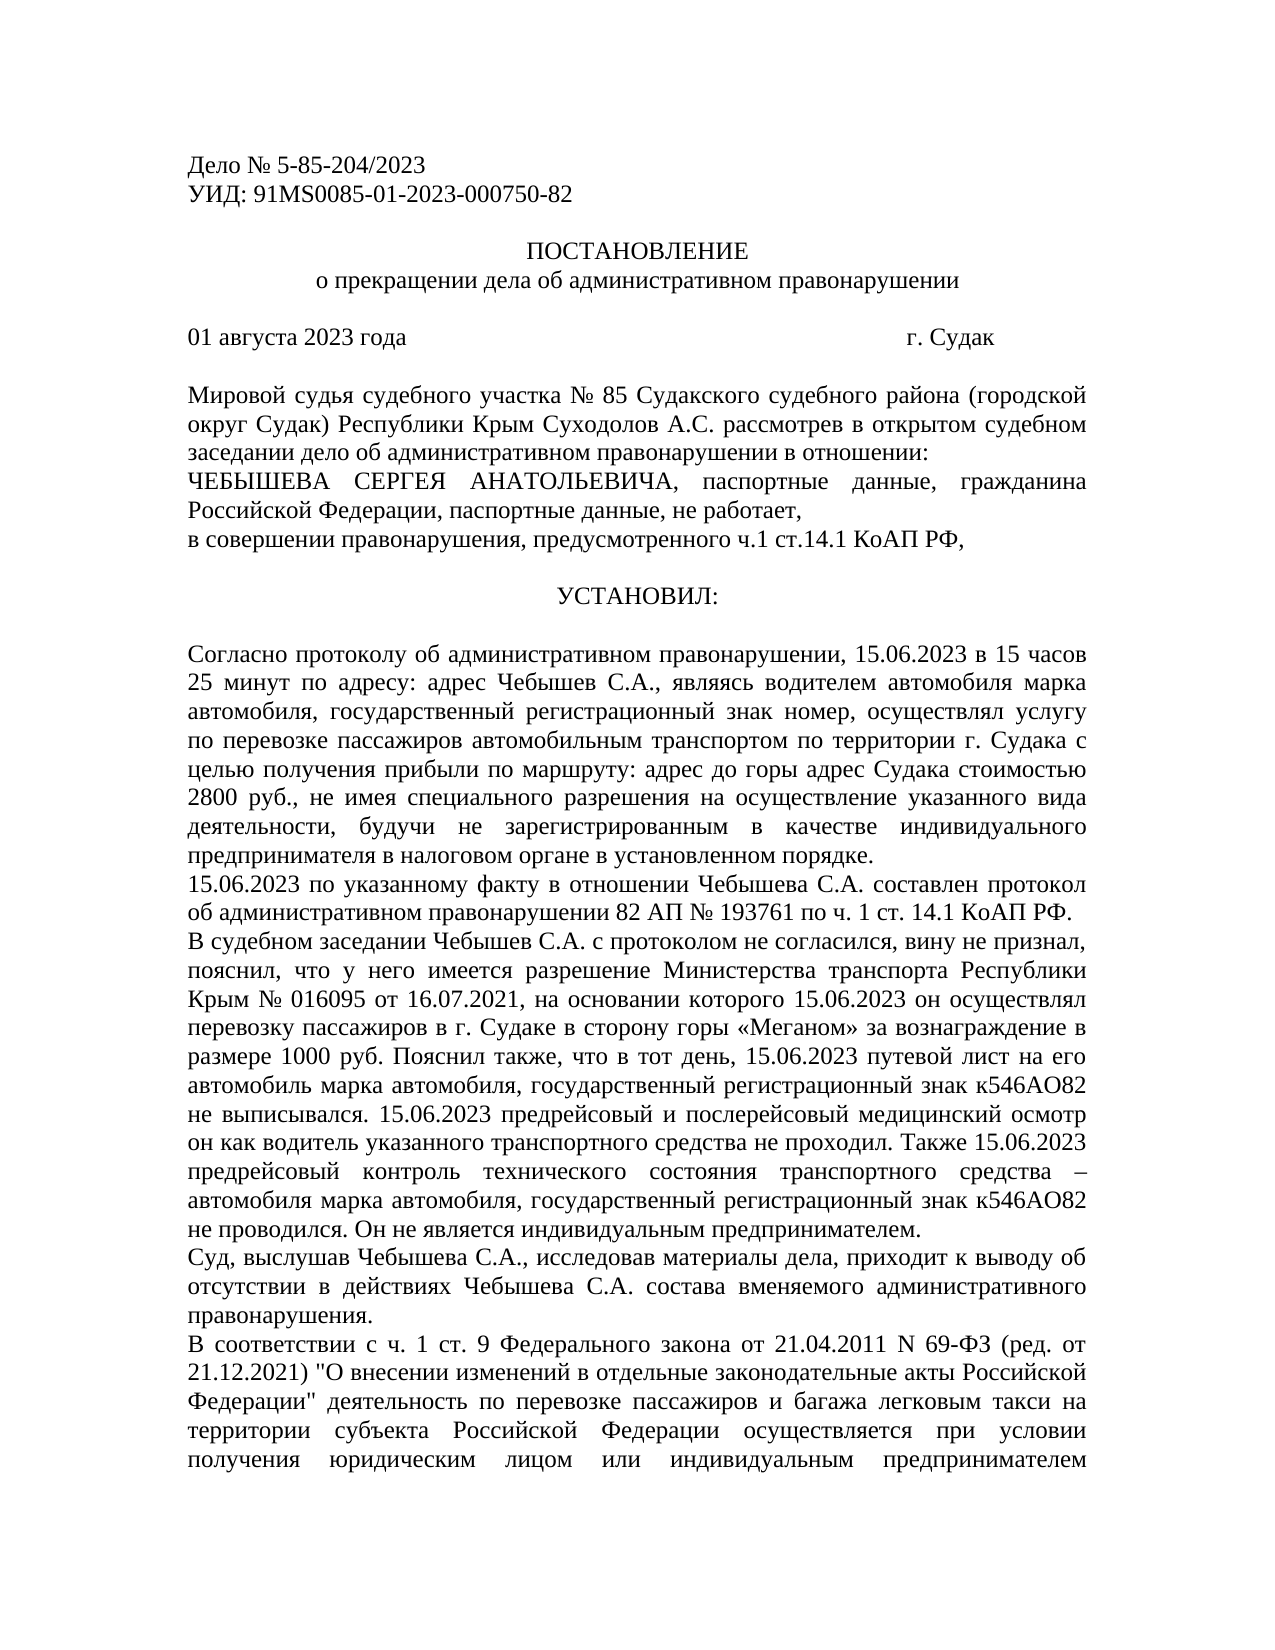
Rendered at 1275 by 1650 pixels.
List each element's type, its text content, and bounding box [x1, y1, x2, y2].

text Согласно протоколу об административном правонарушении, 15.06.2023 в 15 часов 25 минут по адресу: адрес Чебышев С.А., являясь водителем автомобиля марка автомобиля, государственный регистрационный знак номер, осуществлял услугу по перевозке пассажиров автомобильным транспортом по территории г. Судака с целью получения прибыли по маршруту: адрес до горы адрес Судака стоимостью 2800 руб., не имея специального разрешения на осуществление указанного вида деятельности, будучи не зарегистрированным в качестве индивидуального предпринимателя в налоговом органе в установленном порядке. [187, 639, 1087, 869]
text УИД: 91MS0085-01-2023-000750-82 [187, 179, 1087, 207]
text 01 августа 2023 года г. Судак [187, 322, 1087, 351]
text ЧЕБЫШЕВА СЕРГЕЯ АНАТОЛЬЕВИЧА, паспортные данные, гражданина Российской Федерации, паспортные данные, не работает, [187, 466, 1087, 524]
text УСТАНОВИЛ: [187, 581, 1087, 610]
text о прекращении дела об административном правонарушении [187, 265, 1087, 294]
text В судебном заседании Чебышев С.А. с протоколом не согласился, вину не признал, пояснил, что у него имеется разрешение Министерства транспорта Республики Крым № 016095 от 16.07.2021, на основании которого 15.06.2023 он осуществлял перевозку пассажиров в г. Судаке в сторону горы «Меганом» за вознаграждение в размере 1000 руб. Пояснил также, что в тот день, 15.06.2023 путевой лист на его автомобиль марка автомобиля, государственный регистрационный знак к546АО82 не выписывался. 15.06.2023 предрейсовый и послерейсовый медицинский осмотр он как водитель указанного транспортного средства не проходил. Также 15.06.2023 предрейсовый контроль технического состояния транспортного средства – автомобиля марка автомобиля, государственный регистрационный знак к546АО82 не проводился. Он не является индивидуальным предпринимателем. [187, 926, 1087, 1242]
text Мировой судья судебного участка № 85 Судакского судебного района (городской округ Судак) Республики Крым Суходолов А.С. рассмотрев в открытом судебном заседании дело об административном правонарушении в отношении: [187, 380, 1087, 466]
text ПОСТАНОВЛЕНИЕ [187, 236, 1087, 265]
text в совершении правонарушения, предусмотренного ч.1 ст.14.1 КоАП РФ, [187, 524, 1087, 552]
text Суд, выслушав Чебышева С.А., исследовав материалы дела, приходит к выводу об отсутствии в действиях Чебышева С.А. состава вменяемого административного правонарушения. [187, 1242, 1087, 1329]
text Дело № 5-85-204/2023 [187, 150, 1087, 179]
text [187, 1329, 1087, 1472]
text 15.06.2023 по указанному факту в отношении Чебышева С.А. составлен протокол об административном правонарушении 82 АП № 193761 по ч. 1 ст. 14.1 КоАП РФ. [187, 869, 1087, 926]
